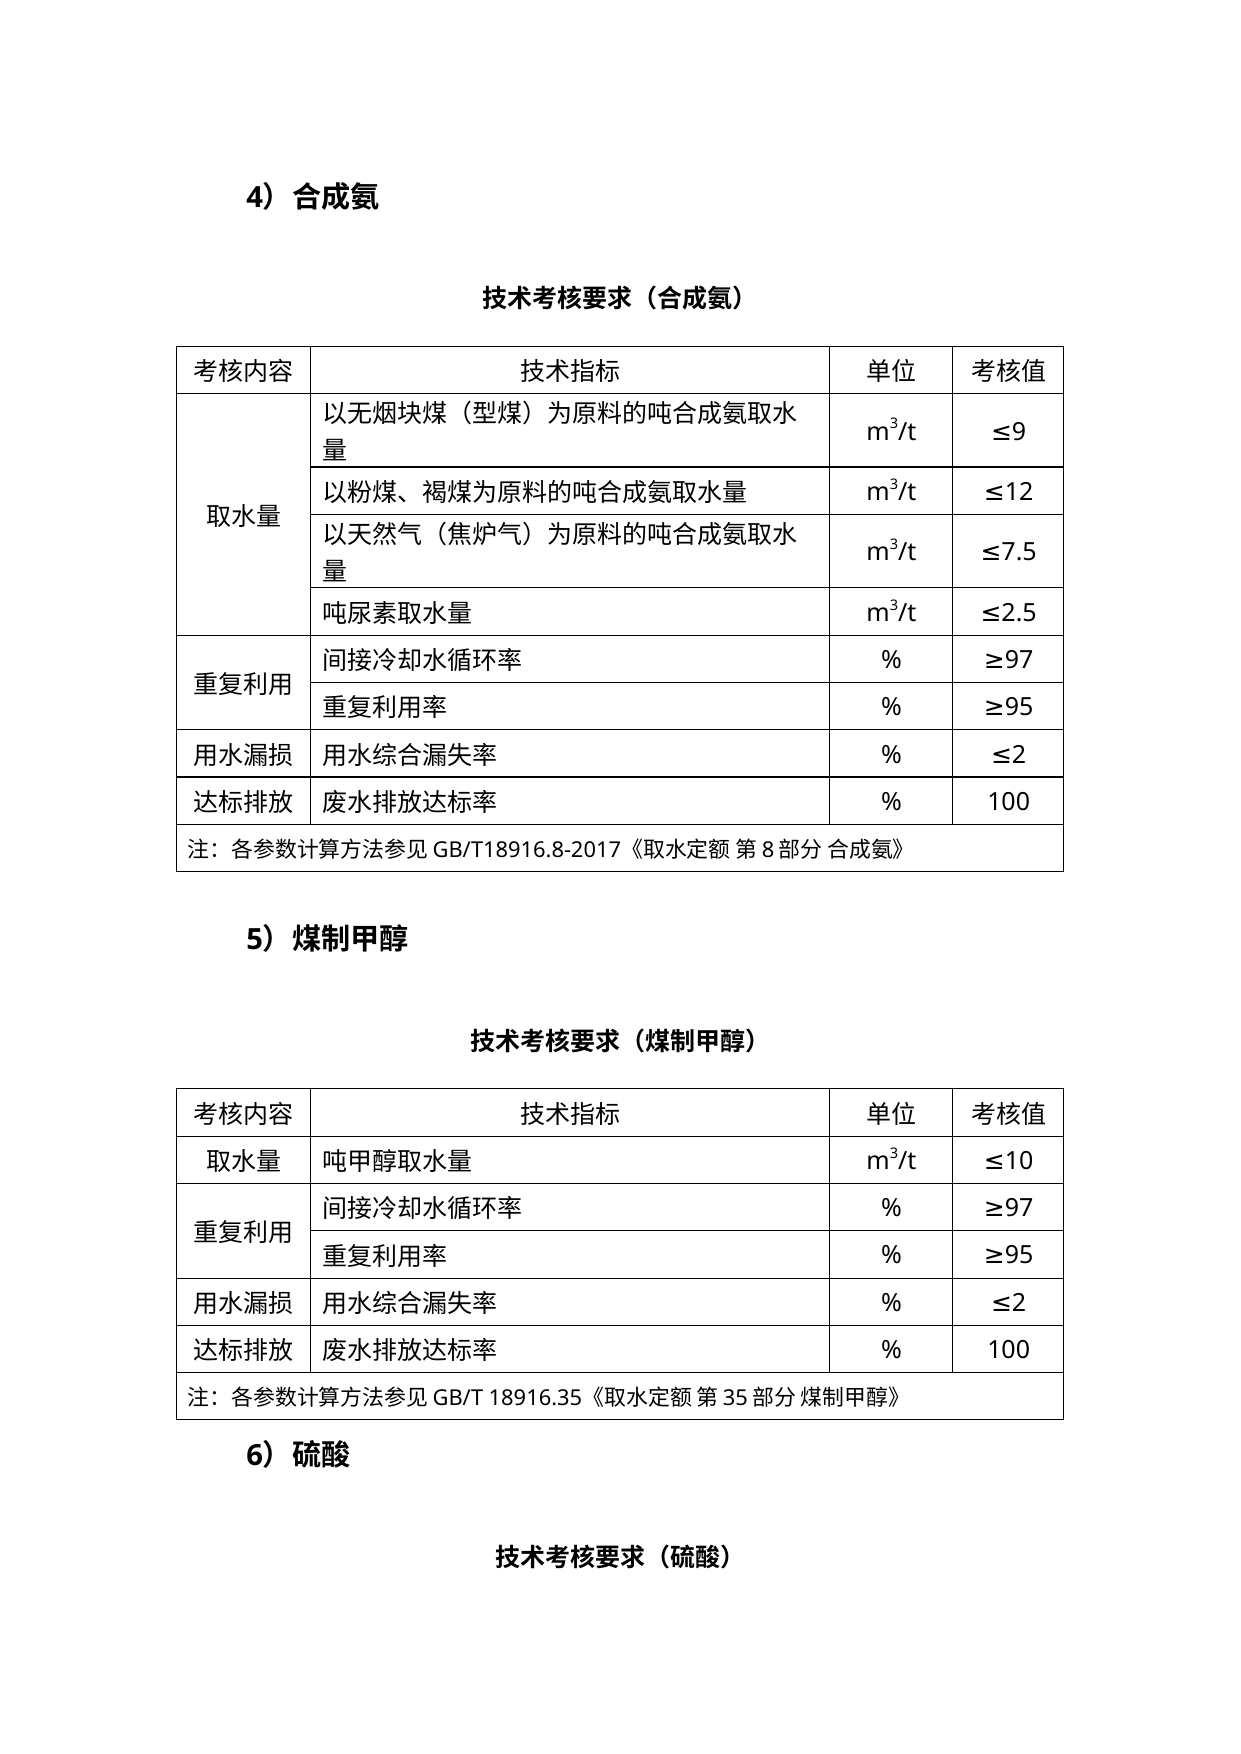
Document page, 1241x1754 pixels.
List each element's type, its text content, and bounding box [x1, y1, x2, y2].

table_cell 达标排放 [177, 1326, 310, 1372]
table_cell 注：各参数计算方法参见GB/T18916.8-2017《取水定额 第8部分 合成氨》 [177, 825, 1063, 871]
table_cell % [830, 1326, 952, 1372]
table_cell % [830, 1231, 952, 1277]
table_cell ≤12 [953, 468, 1063, 514]
table_cell 以粉煤、褐煤为原料的吨合成氨取水量 [311, 468, 829, 514]
table_cell % [830, 730, 952, 776]
table_cell % [830, 1279, 952, 1325]
table_cell 吨尿素取水量 [311, 588, 829, 634]
table_cell m3/t [830, 468, 952, 514]
table_cell 用水综合漏失率 [311, 1279, 829, 1325]
table_cell % [830, 1184, 952, 1230]
table_cell 取水量 [177, 1137, 310, 1183]
table_header 考核值 [953, 347, 1063, 393]
table_cell ≥95 [953, 683, 1063, 729]
table_cell ≤2 [953, 1279, 1063, 1325]
text 技术考核要求（煤制甲醇） [187, 1007, 1053, 1072]
table_header 技术指标 [311, 1089, 829, 1136]
table_cell 废水排放达标率 [311, 778, 829, 824]
table_cell 100 [953, 1326, 1063, 1372]
table_cell ≤9 [953, 394, 1063, 466]
table_cell ≥95 [953, 1231, 1063, 1277]
table_cell 废水排放达标率 [311, 1326, 829, 1372]
table_cell 重复利用 [177, 1184, 310, 1277]
table_header 单位 [830, 347, 952, 393]
table_header 单位 [830, 1089, 952, 1136]
table_header 考核内容 [177, 1089, 310, 1136]
table_cell 以天然气（焦炉气）为原料的吨合成氨取水量 [311, 515, 829, 587]
table_cell 注：各参数计算方法参见GB/T 18916.35《取水定额 第35部分 煤制甲醇》 [177, 1373, 1063, 1419]
text 技术考核要求（合成氨） [187, 264, 1053, 329]
table_cell 重复利用 [177, 636, 310, 729]
table_header 技术指标 [311, 347, 829, 393]
table_cell % [830, 636, 952, 682]
table_cell m3/t [830, 588, 952, 634]
table_header 考核值 [953, 1089, 1063, 1136]
table_cell 重复利用率 [311, 683, 829, 729]
text 4）合成氨 [187, 162, 1053, 227]
text 技术考核要求（硫酸） [187, 1523, 1053, 1588]
text 6）硫酸 [187, 1420, 1053, 1485]
table_cell m3/t [830, 1137, 952, 1183]
table_cell ≥97 [953, 636, 1063, 682]
table_cell ≥97 [953, 1184, 1063, 1230]
table_cell 用水漏损 [177, 730, 310, 776]
table_cell ≤2.5 [953, 588, 1063, 634]
table_cell 间接冷却水循环率 [311, 1184, 829, 1230]
table_cell 达标排放 [177, 778, 310, 824]
table_cell 吨甲醇取水量 [311, 1137, 829, 1183]
table_cell 以无烟块煤（型煤）为原料的吨合成氨取水量 [311, 394, 829, 466]
table_cell ≤10 [953, 1137, 1063, 1183]
table_cell m3/t [830, 515, 952, 587]
table_cell 100 [953, 778, 1063, 824]
table_cell 间接冷却水循环率 [311, 636, 829, 682]
table_cell 取水量 [177, 394, 310, 634]
table_cell 重复利用率 [311, 1231, 829, 1277]
table_cell ≤7.5 [953, 515, 1063, 587]
table_cell % [830, 778, 952, 824]
table_cell 用水漏损 [177, 1279, 310, 1325]
table_cell 用水综合漏失率 [311, 730, 829, 776]
text 5）煤制甲醇 [187, 904, 1053, 969]
table_cell % [830, 683, 952, 729]
table_header 考核内容 [177, 347, 310, 393]
table_cell ≤2 [953, 730, 1063, 776]
table_cell m3/t [830, 394, 952, 466]
